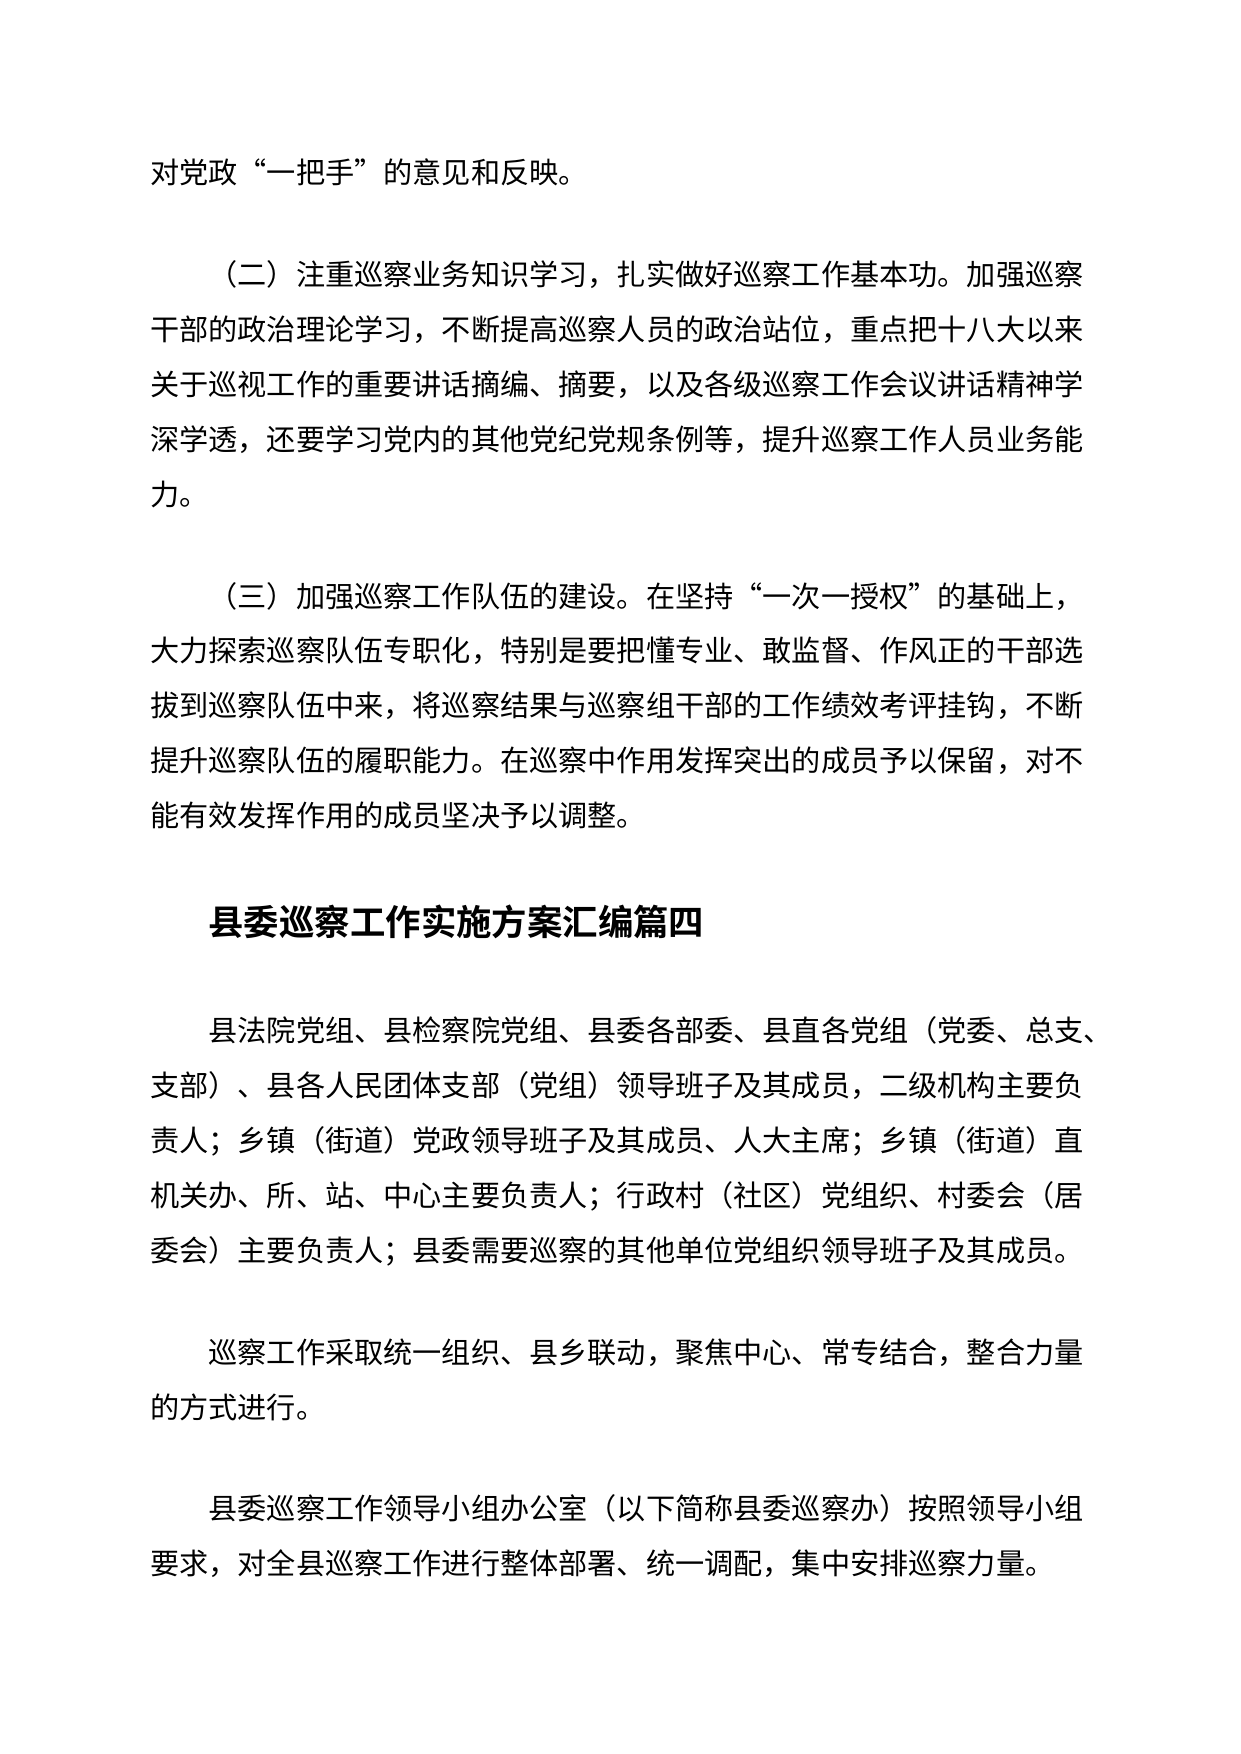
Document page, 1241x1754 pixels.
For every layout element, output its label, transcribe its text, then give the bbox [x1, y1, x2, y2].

text 县委巡察工作实施方案汇编篇四 [150, 894, 1090, 946]
text （二）注重巡察业务知识学习，扎实做好巡察工作基本功。加强巡察干部的政治理论学习，不断提高巡察人员的政治站位，重点把十八大以来关于巡视工作的重要讲话摘编、摘要，以及各级巡察工作会议讲话精神学深学透，还要学习党内的其他党纪党规条例等，提升巡察工作人员业务能力。 [150, 252, 1090, 514]
text 巡察工作采取统一组织、县乡联动，聚焦中心、常专结合，整合力量的方式进行。 [150, 1329, 1090, 1426]
text 县法院党组、县检察院党组、县委各部委、县直各党组（党委、总支、支部）、县各人民团体支部（党组）领导班子及其成员，二级机构主要负责人；乡镇（街道）党政领导班子及其成员、人大主席；乡镇（街道）直机关办、所、站、中心主要负责人；行政村（社区）党组织、村委会（居委会）主要负责人；县委需要巡察的其他单位党组织领导班子及其成员。 [150, 1008, 1090, 1270]
text 县委巡察工作领导小组办公室（以下简称县委巡察办）按照领导小组要求，对全县巡察工作进行整体部署、统一调配，集中安排巡察力量。 [150, 1486, 1090, 1583]
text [150, 150, 1090, 192]
text （三）加强巡察工作队伍的建设。在坚持“一次一授权”的基础上，大力探索巡察队伍专职化，特别是要把懂专业、敢监督、作风正的干部选拔到巡察队伍中来，将巡察结果与巡察组干部的工作绩效考评挂钩，不断提升巡察队伍的履职能力。在巡察中作用发挥突出的成员予以保留，对不能有效发挥作用的成员坚决予以调整。 [150, 573, 1090, 835]
